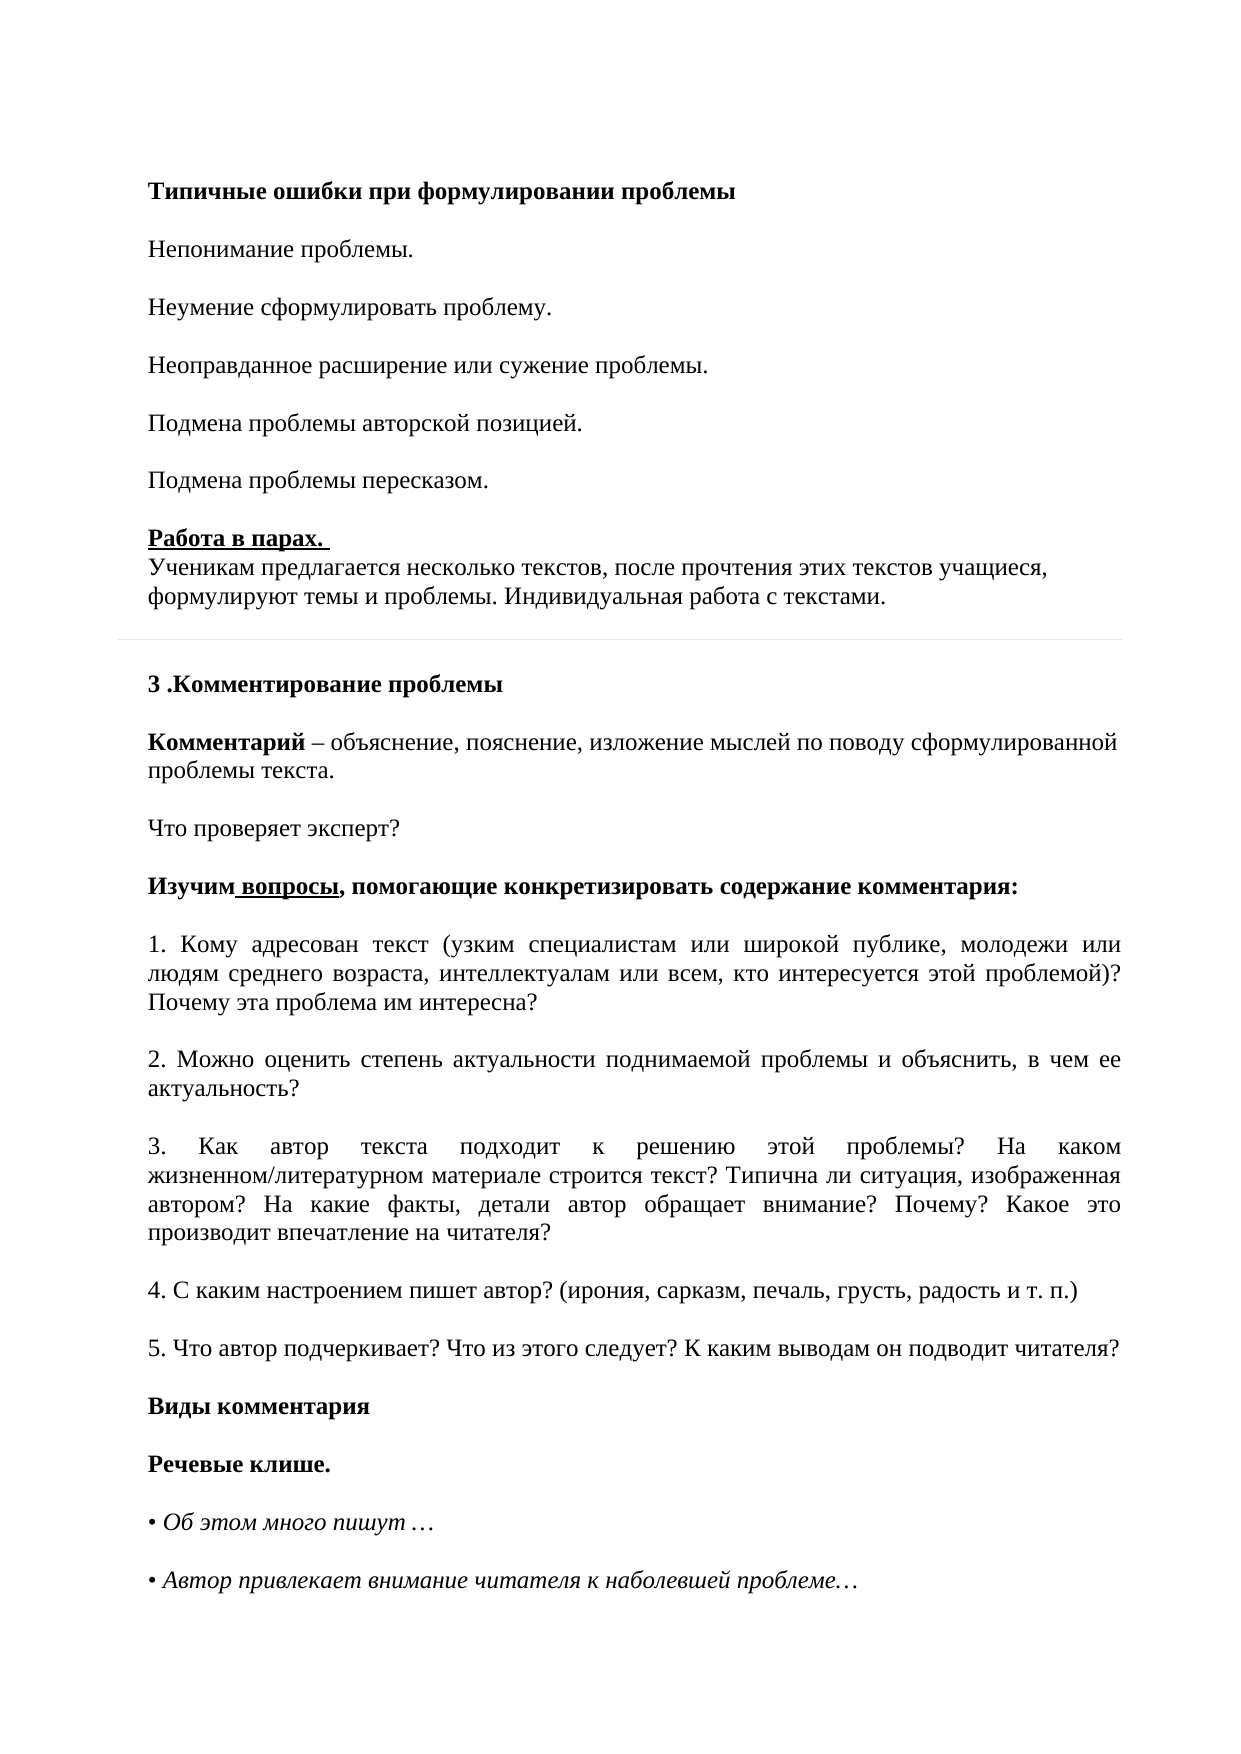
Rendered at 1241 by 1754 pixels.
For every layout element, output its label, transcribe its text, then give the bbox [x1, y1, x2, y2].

text Речевые клише. [148, 1449, 1122, 1478]
text Комментарий – объяснение, пояснение, изложение мыслей по поводу сформулированной проблемы текста. [148, 727, 1122, 784]
text Изучим вопросы, помогающие конкретизировать содержание комментария: [148, 871, 1122, 900]
text •​ Автор привлекает внимание читателя к наболевшей проблеме… [148, 1565, 1122, 1594]
text Непонимание проблемы. [148, 234, 1122, 263]
text Виды комментария [148, 1391, 1122, 1420]
text 3 .Комментирование проблемы [148, 669, 1122, 697]
text Подмена проблемы авторской позицией. [148, 408, 1122, 436]
text Типичные ошибки при формулировании проблемы [148, 176, 1122, 205]
text Работа в парах. Ученикам предлагается несколько текстов, после прочтения этих текстов учащиеся, формулируют темы и проблемы. Индивидуальная работа с текстами. [148, 523, 1122, 610]
text 4. С каким настроением пишет автор? (ирония, сарказм, печаль, грусть, радость и т. п.) [148, 1275, 1122, 1304]
text Подмена проблемы пересказом. [148, 466, 1122, 494]
text 5. Что автор подчеркивает? Что из этого следует? К каким выводам он подводит читателя? [148, 1333, 1122, 1362]
text Неоправданное расширение или сужение проблемы. [148, 350, 1122, 378]
text 3. Как автор текста подходит к решению этой проблемы? На каком жизненном/литературном материале строится текст? Типична ли ситуация, изображенная автором? На какие факты, детали автор обращает внимание? Почему? Какое это производит впечатление на читателя? [148, 1131, 1122, 1246]
text •​ Об этом много пишут … [148, 1507, 1122, 1536]
text Неумение сформулировать проблему. [148, 292, 1122, 321]
text 1. Кому адресован текст (узким специалистам или широкой публике, молодежи или людям среднего возраста, интеллектуалам или всем, кто интересуется этой проблемой)? Почему эта проблема им интересна? [148, 929, 1122, 1015]
text 2. Можно оценить степень актуальности поднимаемой проблемы и объяснить, в чем ее актуальность? [148, 1044, 1122, 1102]
text Что проверяет эксперт? [148, 813, 1122, 842]
